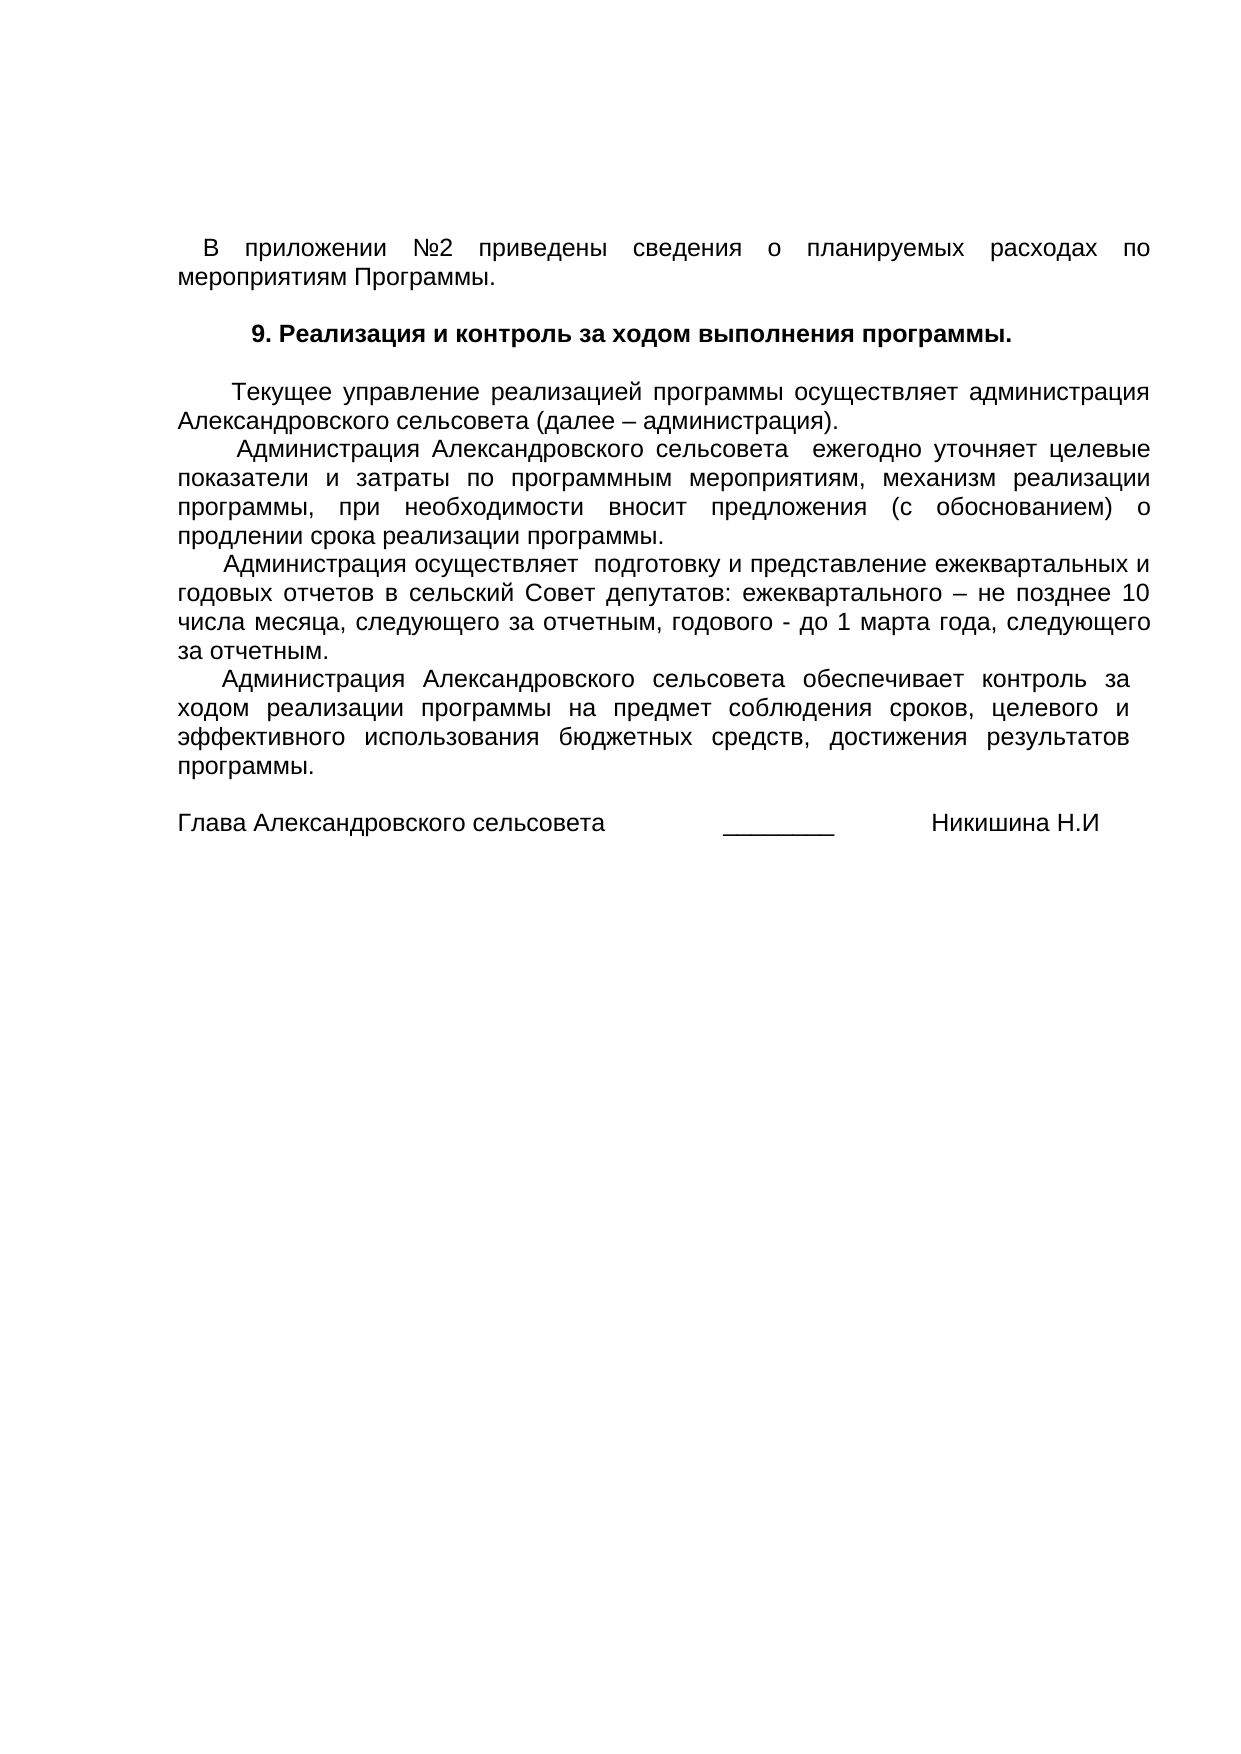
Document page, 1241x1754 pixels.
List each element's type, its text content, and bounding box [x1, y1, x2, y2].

text Текущее управление реализацией программы осуществляет администрация Александровского сельсовета (далее – администрация). [177, 377, 1152, 434]
text В приложении №2 приведены сведения о планируемых расходах по мероприятиям Программы. [177, 233, 1152, 291]
text Администрация осуществляет подготовку и представление ежеквартальных и годовых отчетов в сельский Совет депутатов: ежеквартального – не позднее 10 числа месяца, следующего за отчетным, годового - до 1 марта года, следующего за отчетным. [177, 549, 1152, 664]
text 9. Реализация и контроль за ходом выполнения программы. [177, 319, 1152, 348]
text Глава Александровского сельсовета ________ Никишина Н.И [177, 808, 1152, 837]
text Администрация Александровского сельсовета ежегодно уточняет целевые показатели и затраты по программным мероприятиям, механизм реализации программы, при необходимости вносит предложения (с обоснованием) о продлении срока реализации программы. [177, 434, 1152, 549]
text Администрация Александровского сельсовета обеспечивает контроль за ходом реализации программы на предмет соблюдения сроков, целевого и эффективного использования бюджетных средств, достижения результатов программы. [177, 664, 1131, 779]
